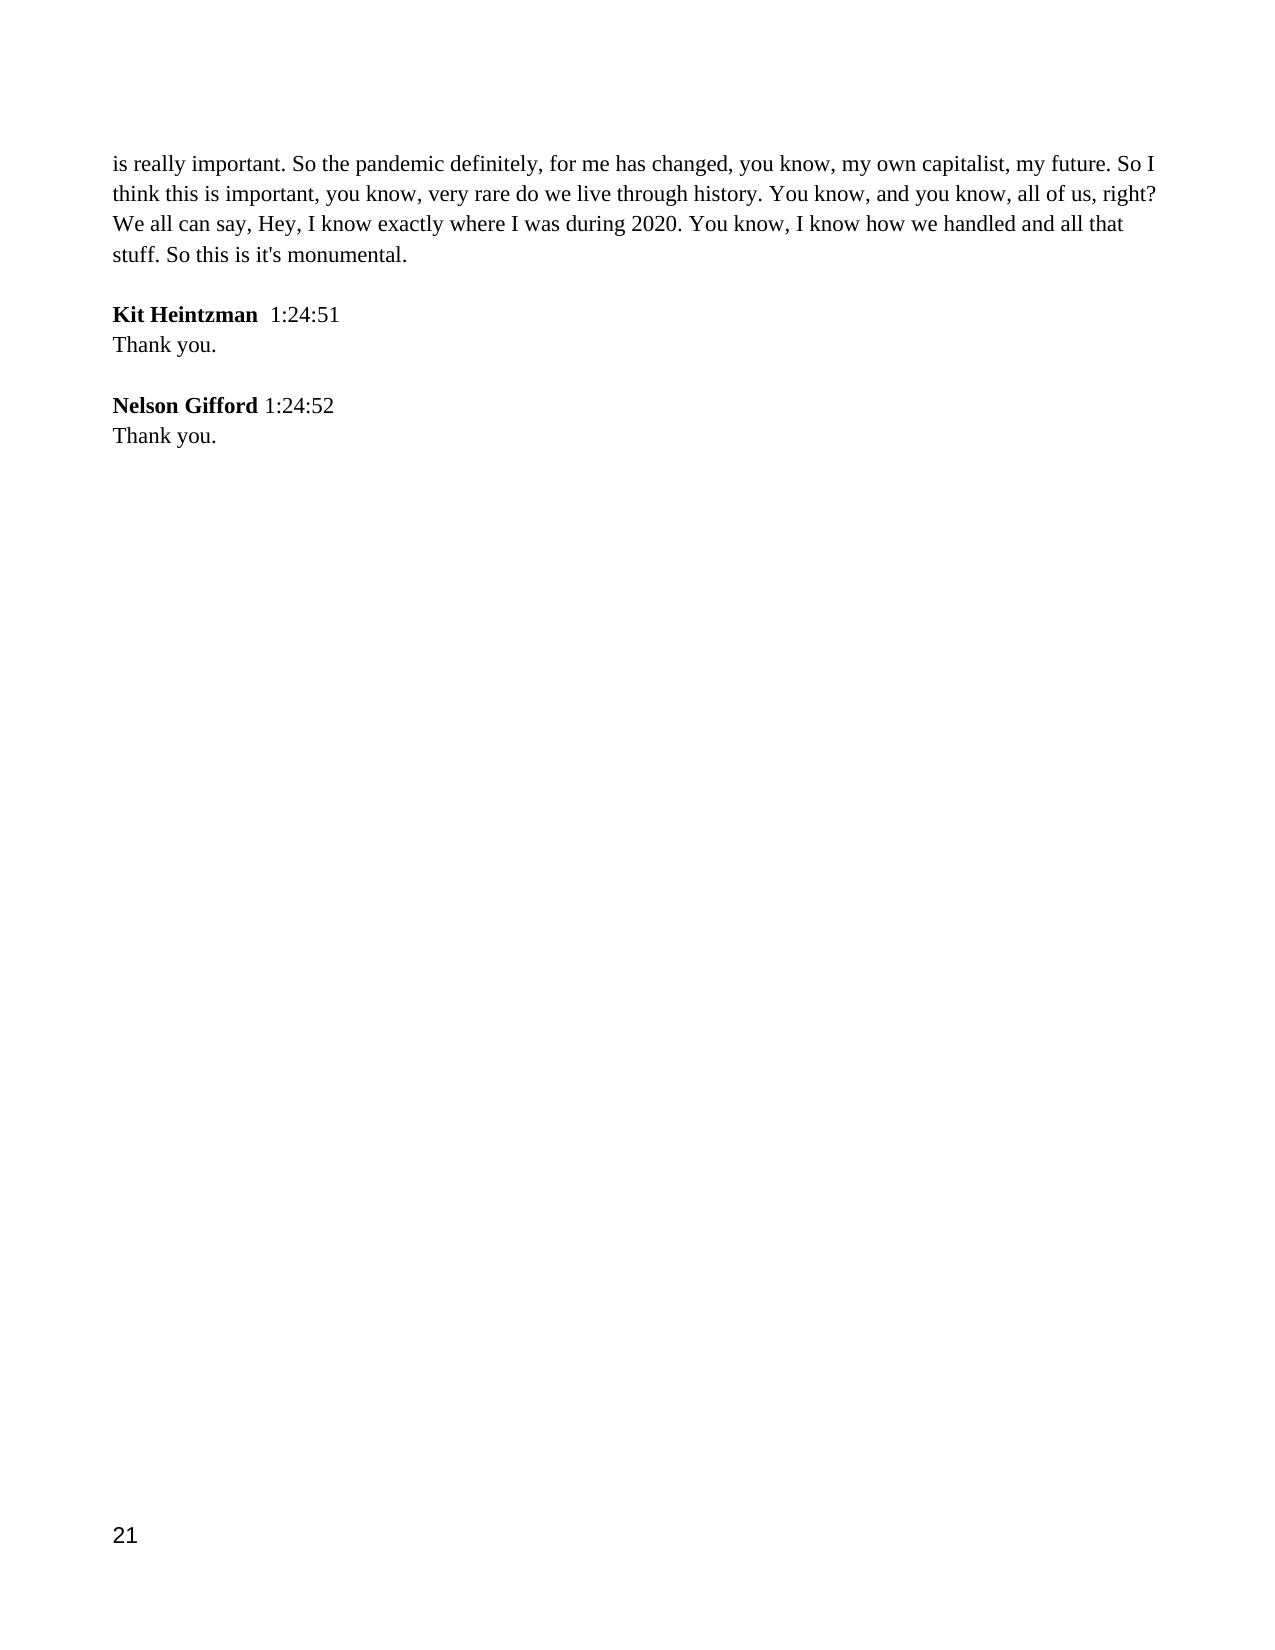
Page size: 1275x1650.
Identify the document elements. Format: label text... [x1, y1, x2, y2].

text Thank you. [112, 331, 1162, 358]
text Nelson Gifford 1:24:52 [112, 392, 1162, 418]
text Thank you. [112, 422, 1162, 448]
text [112, 150, 1162, 267]
text Kit Heintzman 1:24:51 [112, 301, 1162, 327]
